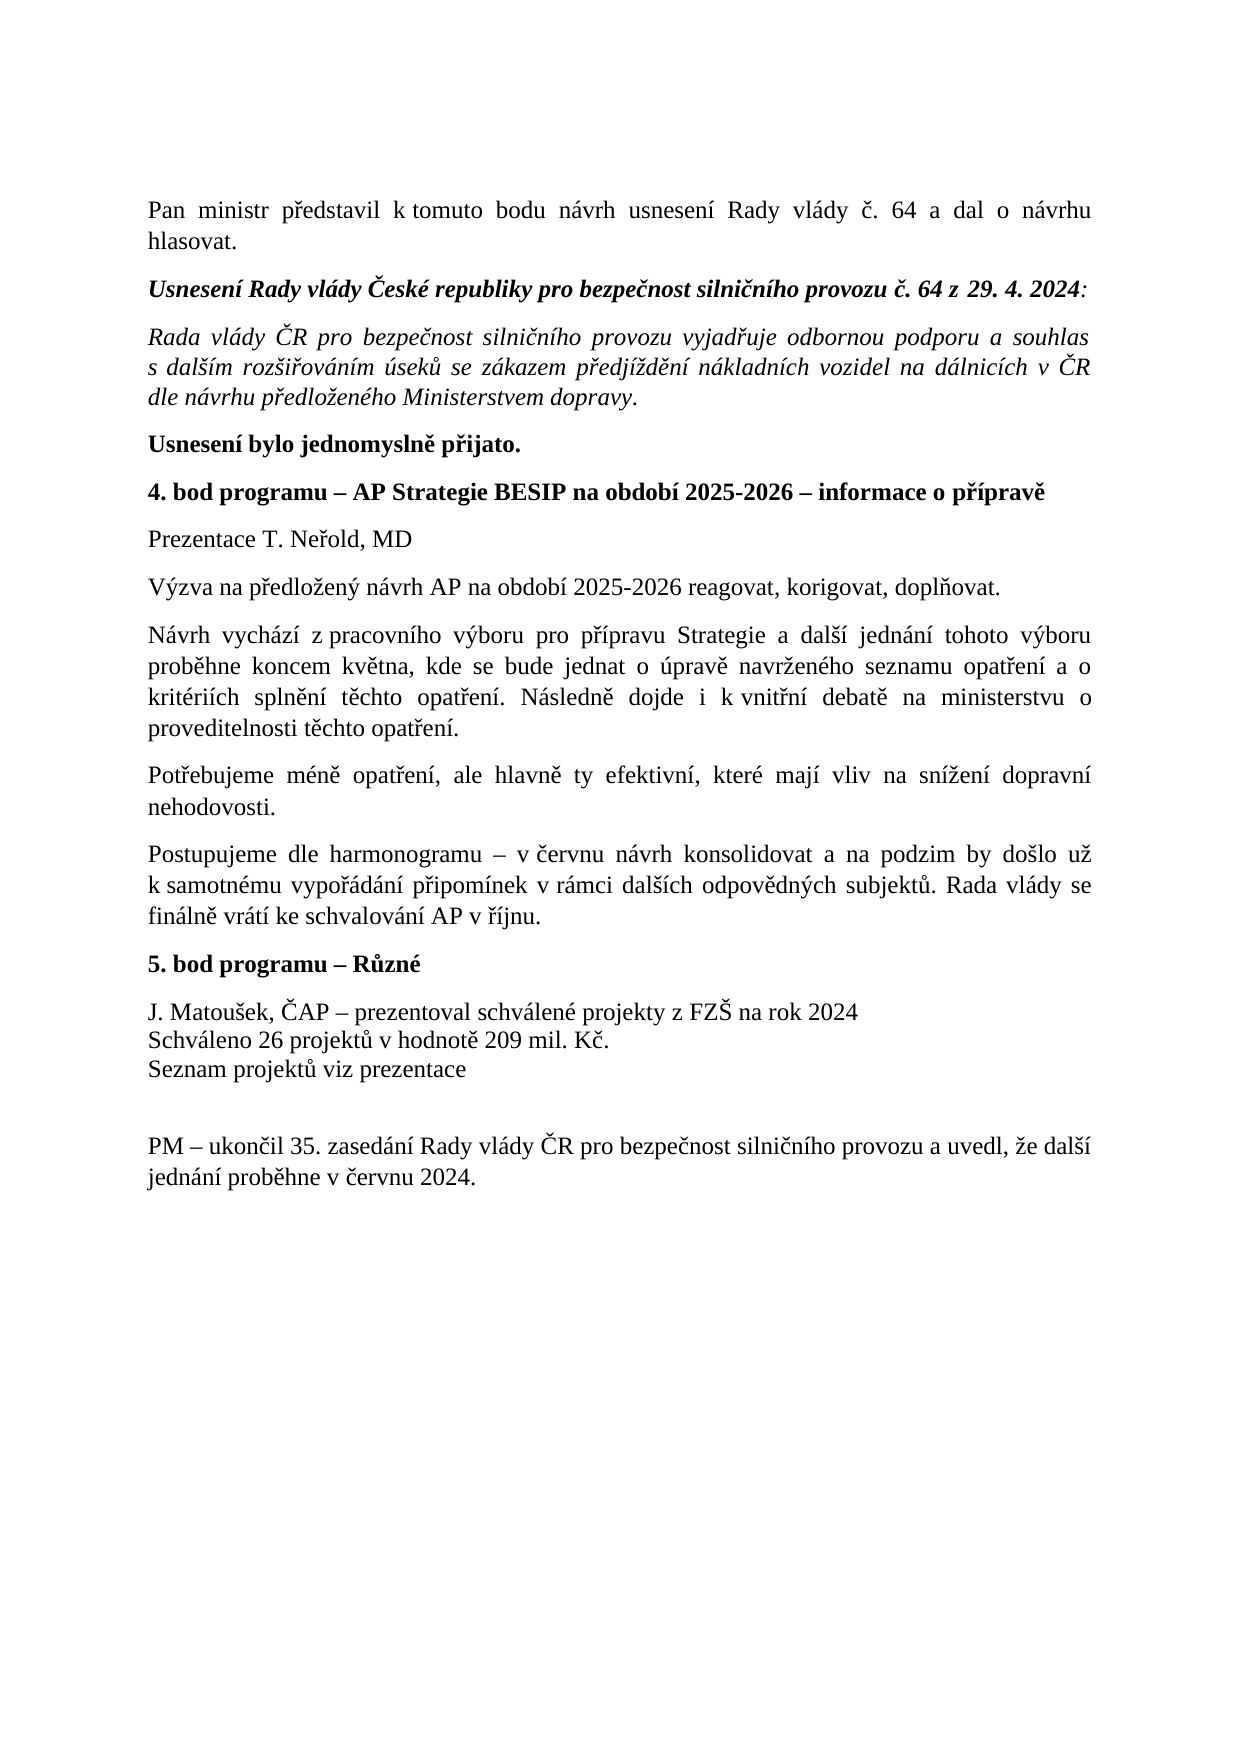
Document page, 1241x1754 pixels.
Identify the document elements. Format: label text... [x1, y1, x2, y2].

text Postupujeme dle harmonogramu – v červnu návrh konsolidovat a na podzim by došlo už k samotnému vypořádání připomínek v rámci dalších odpovědných subjektů. Rada vlády se finálně vrátí ke schvalování AP v říjnu. [148, 839, 1092, 930]
text Seznam projektů viz prezentace [148, 1054, 1092, 1083]
text Pan ministr představil k tomuto bodu návrh usnesení Rady vlády č. 64 a dal o návrhu hlasovat. [148, 195, 1092, 255]
text Usnesení Rady vlády České republiky pro bezpečnost silničního provozu č. 64 z 29. 4. 2024: [148, 274, 1092, 303]
text Prezentace T. Neřold, MD [148, 524, 1092, 553]
text PM – ukončil 35. zasedání Rady vlády ČR pro bezpečnost silničního provozu a uvedl, že další jednání proběhne v červnu 2024. [148, 1131, 1092, 1191]
text Výzva na předložený návrh AP na období 2025-2026 reagovat, korigovat, doplňovat. [148, 572, 1092, 601]
text Rada vlády ČR pro bezpečnost silničního provozu vyjadřuje odbornou podporu a souhlas s dalším rozšiřováním úseků se zákazem předjíždění nákladních vozidel na dálnicích v ČR dle návrhu předloženého Ministerstvem dopravy. [148, 322, 1092, 411]
text 4. bod programu – AP Strategie BESIP na období 2025-2026 – informace o přípravě [148, 477, 1092, 505]
text 5. bod programu – Různé [148, 949, 1092, 978]
text Potřebujeme méně opatření, ale hlavně ty efektivní, které mají vliv na snížení dopravní nehodovosti. [148, 761, 1092, 820]
text Schváleno 26 projektů v hodnotě 209 mil. Kč. [148, 1026, 1092, 1054]
text J. Matoušek, ČAP – prezentoval schválené projekty z FZŠ na rok 2024 [148, 997, 1092, 1026]
text Usnesení bylo jednomyslně přijato. [148, 429, 1092, 458]
text Návrh vychází z pracovního výboru pro přípravu Strategie a další jednání tohoto výboru proběhne koncem května, kde se bude jednat o úpravě navrženého seznamu opatření a o kritériích splnění těchto opatření. Následně dojde i k vnitřní debatě na ministerstvu o proveditelnosti těchto opatření. [148, 620, 1092, 742]
